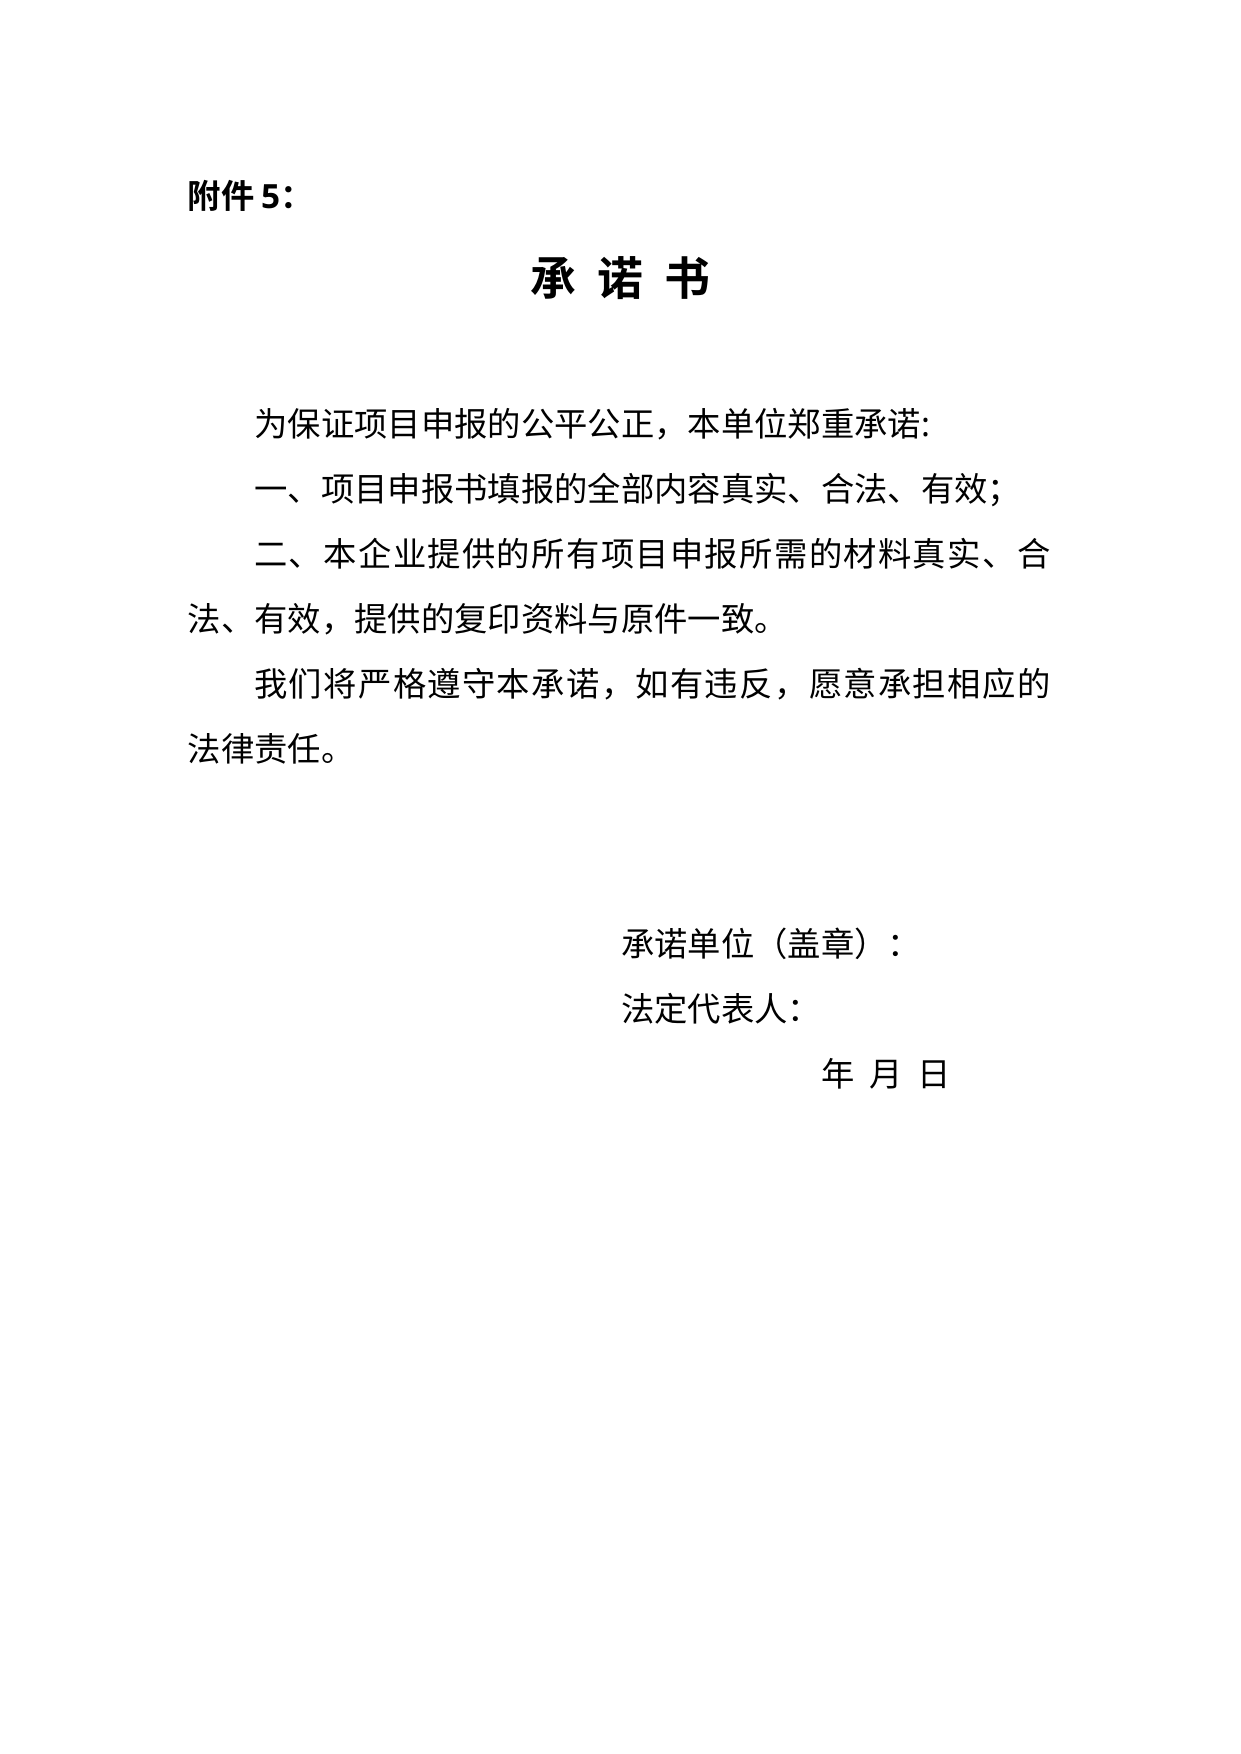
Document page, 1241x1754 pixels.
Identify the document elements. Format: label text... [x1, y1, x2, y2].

text 承诺单位（盖章）： [187, 909, 1053, 974]
text 年 月 日 [187, 1039, 1053, 1104]
text 为保证项目申报的公平公正，本单位郑重承诺: [187, 389, 1053, 454]
text 附件5： [187, 162, 1053, 227]
text 我们将严格遵守本承诺，如有违反，愿意承担相应的法律责任。 [187, 649, 1053, 779]
text 承 诺 书 [187, 227, 1053, 324]
text 一、项目申报书填报的全部内容真实、合法、有效； [187, 454, 1053, 519]
text 二、本企业提供的所有项目申报所需的材料真实、合法、有效，提供的复印资料与原件一致。 [187, 519, 1053, 649]
text 法定代表人： [187, 974, 1053, 1039]
